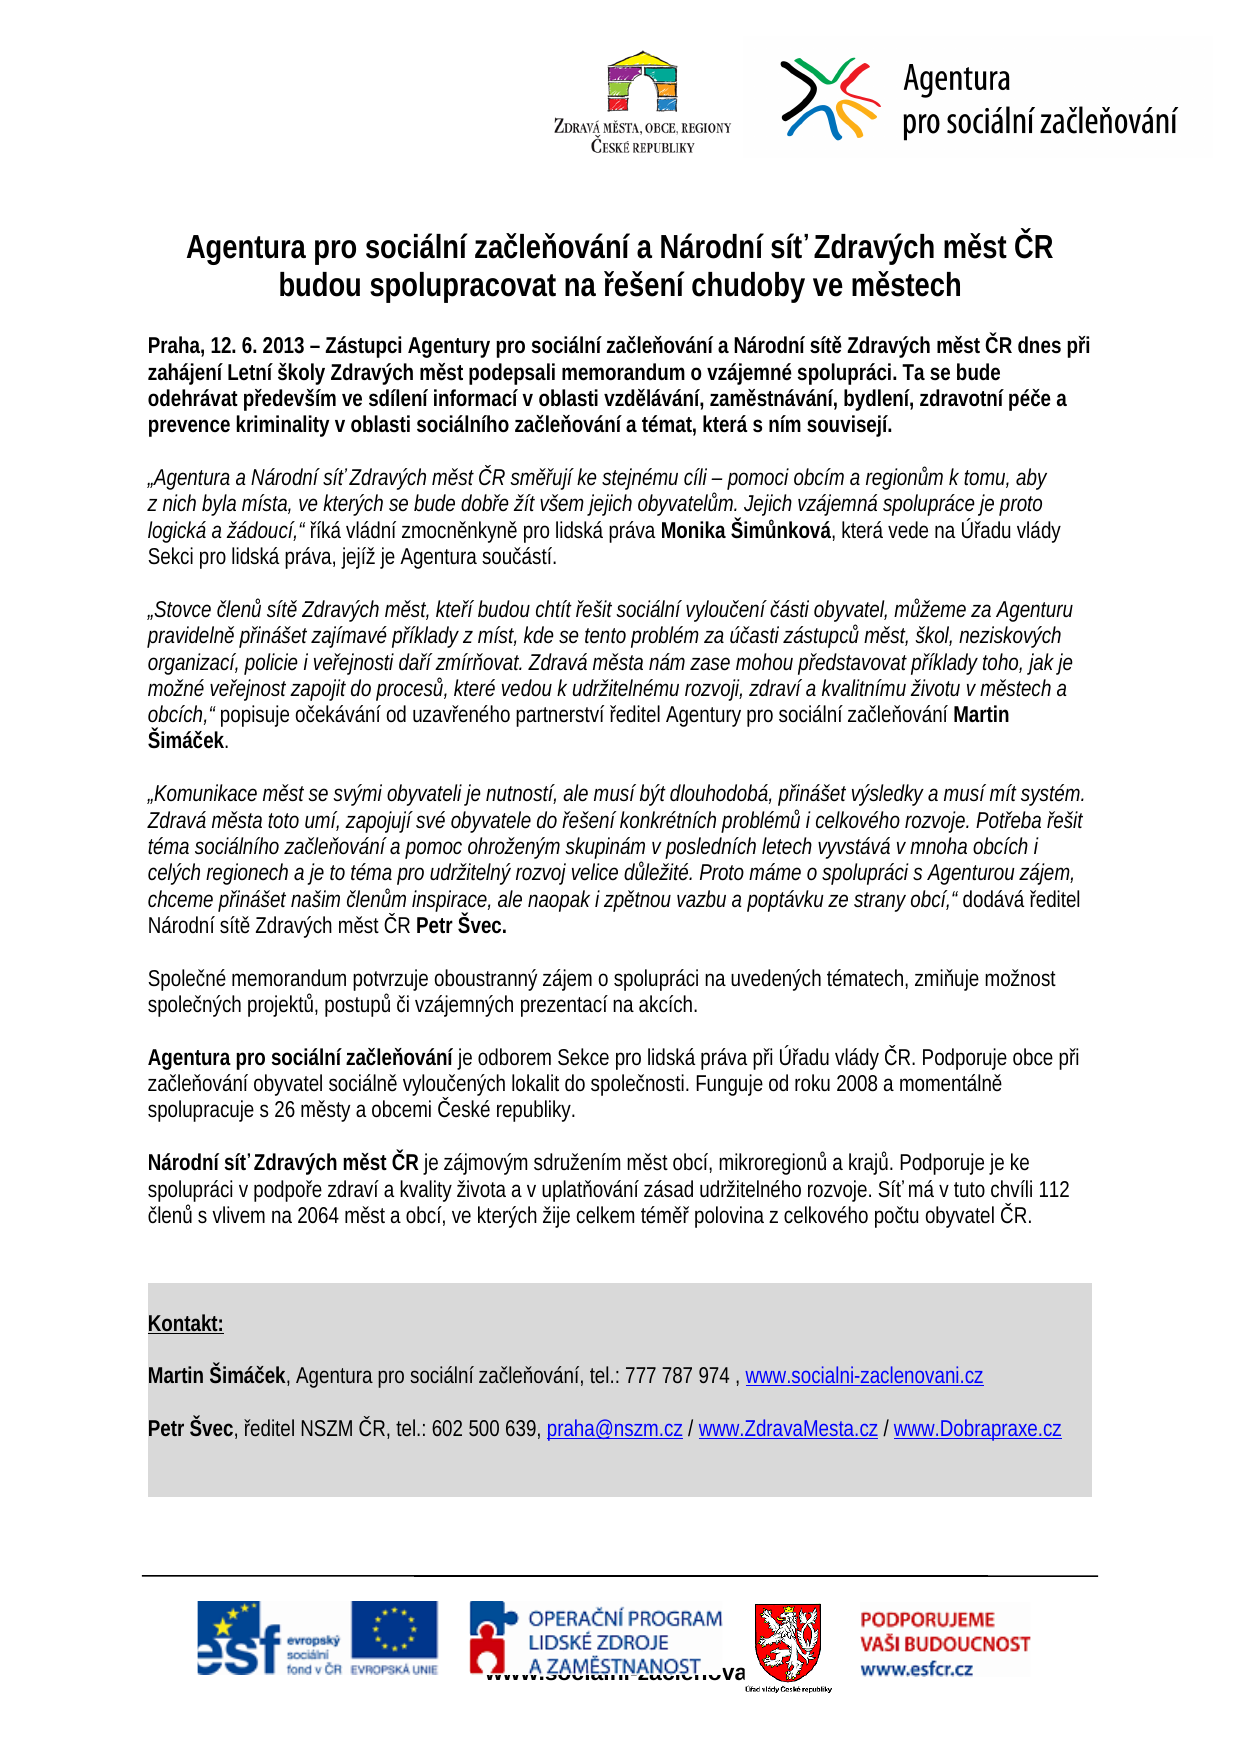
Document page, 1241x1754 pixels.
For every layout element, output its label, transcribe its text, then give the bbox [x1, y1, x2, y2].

text Kontakt: Martin Šimáček, Agentura pro sociální začleňování, tel.: 777 787 974 , www.socialni-zaclenovani.cz Petr Švec, ředitel NSZM ČR, tel.: 602 500 639, praha@nszm.cz / www.ZdravaMesta.cz / www.Dobrapraxe.cz [148, 1310, 1092, 1441]
picture [469, 1601, 723, 1675]
text Praha, 12. 6. 2013 – Zástupci Agentury pro sociální začleňování a Národní sítě Zdravých měst ČR dnes při zahájení Letní školy Zdravých měst podepsali memorandum o vzájemné spolupráci. Ta se bude odehrávat především ve sdílení informací v oblasti vzdělávání, zaměstnávání, bydlení, zdravotní péče a prevence kriminality v oblasti sociálního začleňování a témat, která s ním souvisejí. „Agentura a Národní síť Zdravých měst ČR směřují ke stejnému cíli – pomoci obcím a regionům k tomu, aby z nich byla místa, ve kterých se bude dobře žít všem jejich obyvatelům. Jejich vzájemná spolupráce je proto logická a žádoucí,“ říká vládní zmocněnkyně pro lidská práva Monika Šimůnková, která vede na Úřadu vlády Sekci pro lidská práva, jejíž je Agentura součástí. „Stovce členů sítě Zdravých měst, kteří budou chtít řešit sociální vyloučení části obyvatel, můžeme za Agenturu pravidelně přinášet zajímavé příklady z míst, kde se tento problém za účasti zástupců měst, škol, neziskových organizací, policie i veřejnosti daří zmírňovat. Zdravá města nám zase mohou představovat příklady toho, jak je možné veřejnost zapojit do procesů, které vedou k udržitelnému rozvoji, zdraví a kvalitnímu životu v městech a obcích,“ popisuje očekávání od uzavřeného partnerství ředitel Agentury pro sociální začleňování Martin Šimáček. „Komunikace měst se svými obyvateli je nutností, ale musí být dlouhodobá, přinášet výsledky a musí mít systém. Zdravá města toto umí, zapojují své obyvatele do řešení konkrétních problémů i celkového rozvoje. Potřeba řešit téma sociálního začleňování a pomoc ohroženým skupinám v posledních letech vyvstává v mnoha obcích i celých regionech a je to téma pro udržitelný rozvoj velice důležité. Proto máme o spolupráci s Agenturou zájem, chceme přinášet našim členům inspirace, ale naopak i zpětnou vazbu a poptávku ze strany obcí,“ dodává ředitel Národní sítě Zdravých měst ČR Petr Švec. Společné memorandum potvrzuje oboustranný zájem o spolupráci na uvedených tématech, zmiňuje možnost společných projektů, postupů či vzájemných prezentací na akcích. Agentura pro sociální začleňování je odborem Sekce pro lidská práva při Úřadu vlády ČR. Podporuje obce při začleňování obyvatel sociálně vyloučených lokalit do společnosti. Funguje od roku 2008 a momentálně spolupracuje s 26 městy a obcemi České republiky. Národní síť Zdravých měst ČR je zájmovým sdružením měst obcí, mikroregionů a krajů. Podporuje je ke spolupráci v podpoře zdraví a kvality života a v uplatňování zásad udržitelného rozvoje. Síť má v tuto chvíli 112 členů s vlivem na 2064 měst a obcí, ve kterých žije celkem téměř polovina z celkového počtu obyvatel ČR. [148, 303, 1092, 1257]
picture [860, 1602, 1031, 1677]
text budou spolupracovat na řešení chudoby ve městech [148, 265, 1092, 303]
picture [537, 31, 1213, 177]
text Agentura pro sociální začleňování a Národní síť Zdravých měst ČR [148, 227, 1092, 265]
picture [197, 1601, 440, 1675]
picture [744, 1602, 833, 1697]
